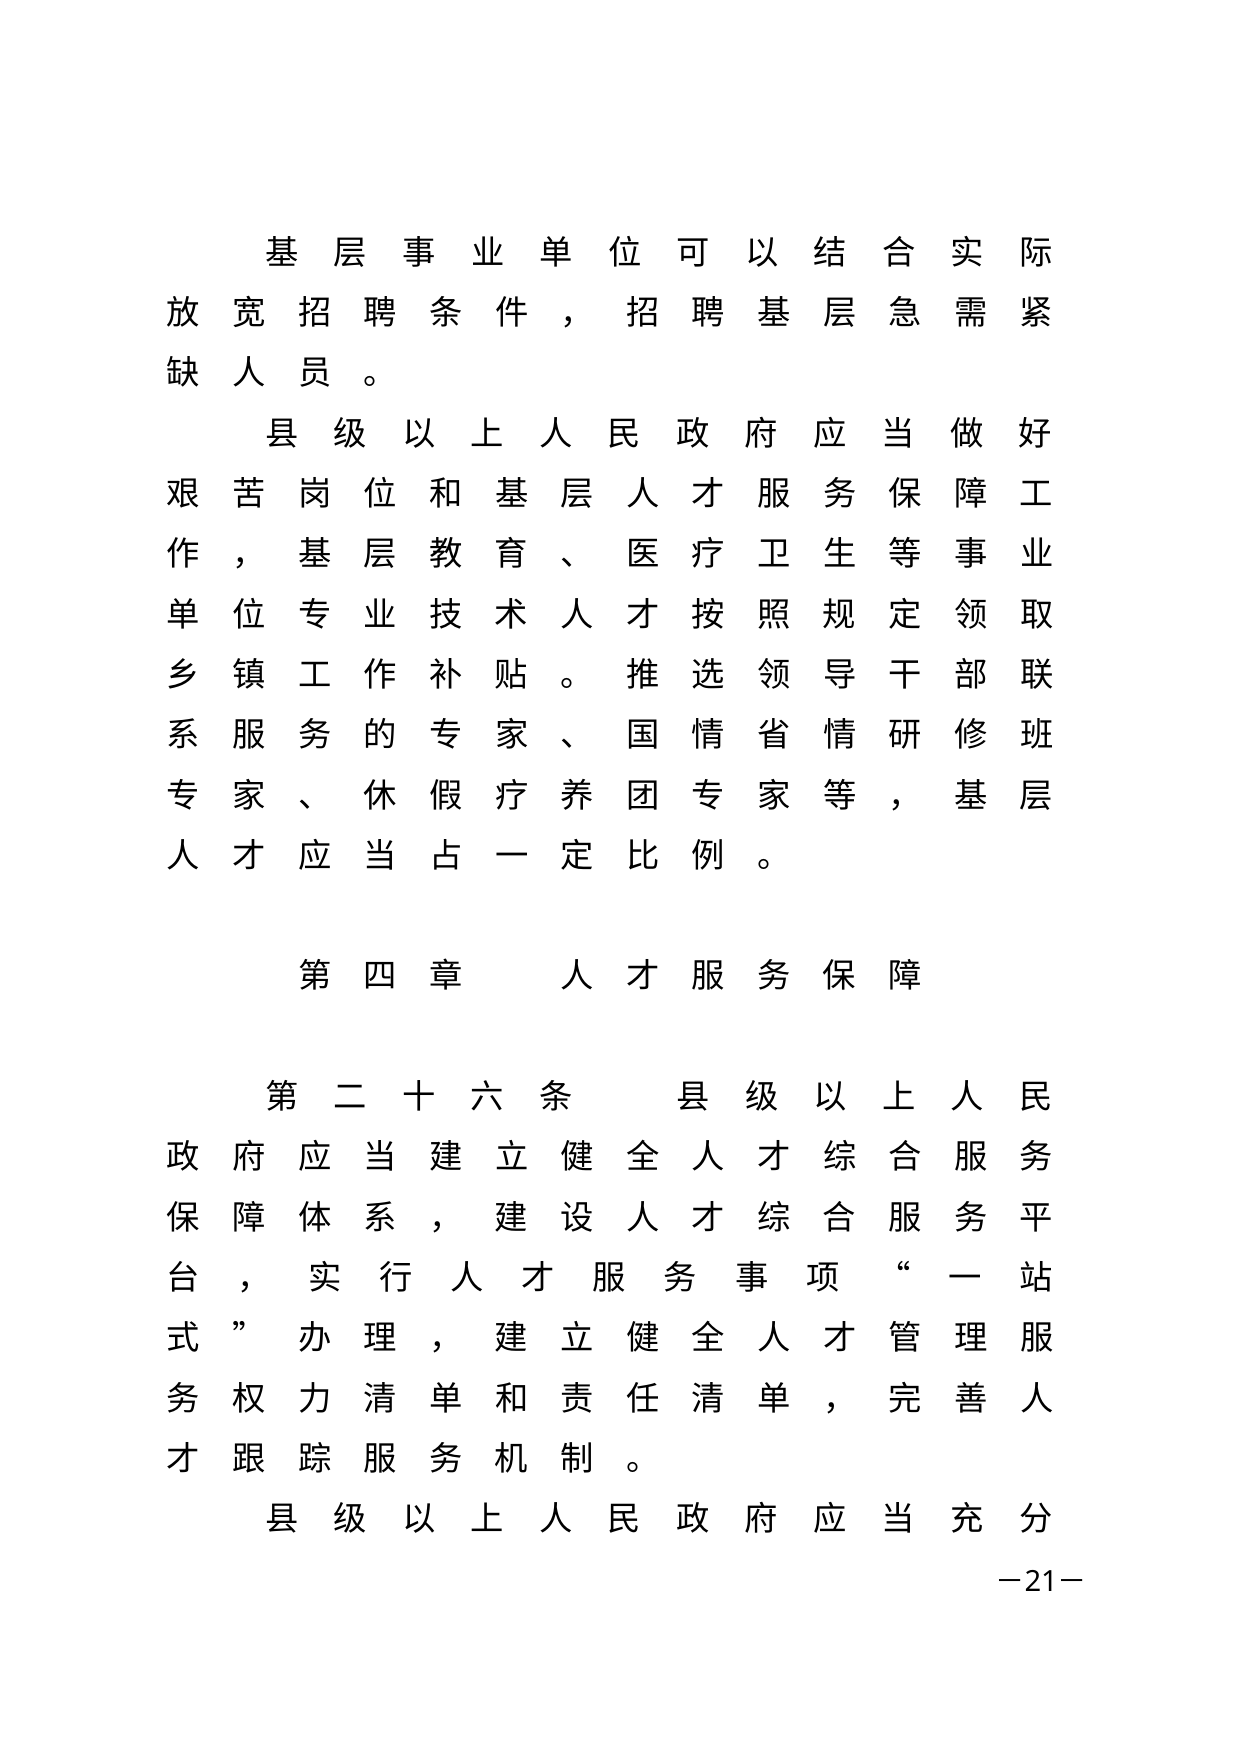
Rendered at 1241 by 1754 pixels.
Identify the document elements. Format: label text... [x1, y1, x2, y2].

text 基层事业单位可以结合实际放宽招聘条件，招聘基层急需紧缺人员。 [167, 219, 1085, 400]
text 县级以上人民政府应当充分利用互联网、大数据、云计算、人工智能等信息技术手段，提供信息数据共享和智慧精准服务，加强人才资源统计工作，提升人才需求分析和预测水平。 [167, 1486, 1085, 1546]
text 县级以上人民政府应当做好艰苦岗位和基层人才服务保障工作，基层教育、医疗卫生等事业单位专业技术人才按照规定领取乡镇工作补贴。推选领导干部联系服务的专家、国情省情研修班专家、休假疗养团专家等，基层人才应当占一定比例。 [167, 400, 1085, 883]
text 第二十六条 县级以上人民政府应当建立健全人才综合服务保障体系，建设人才综合服务平台，实行人才服务事项“一站式”办理，建立健全人才管理服务权力清单和责任清单，完善人才跟踪服务机制。 [167, 1064, 1085, 1486]
text 第四章 人才服务保障 [167, 943, 1085, 1003]
